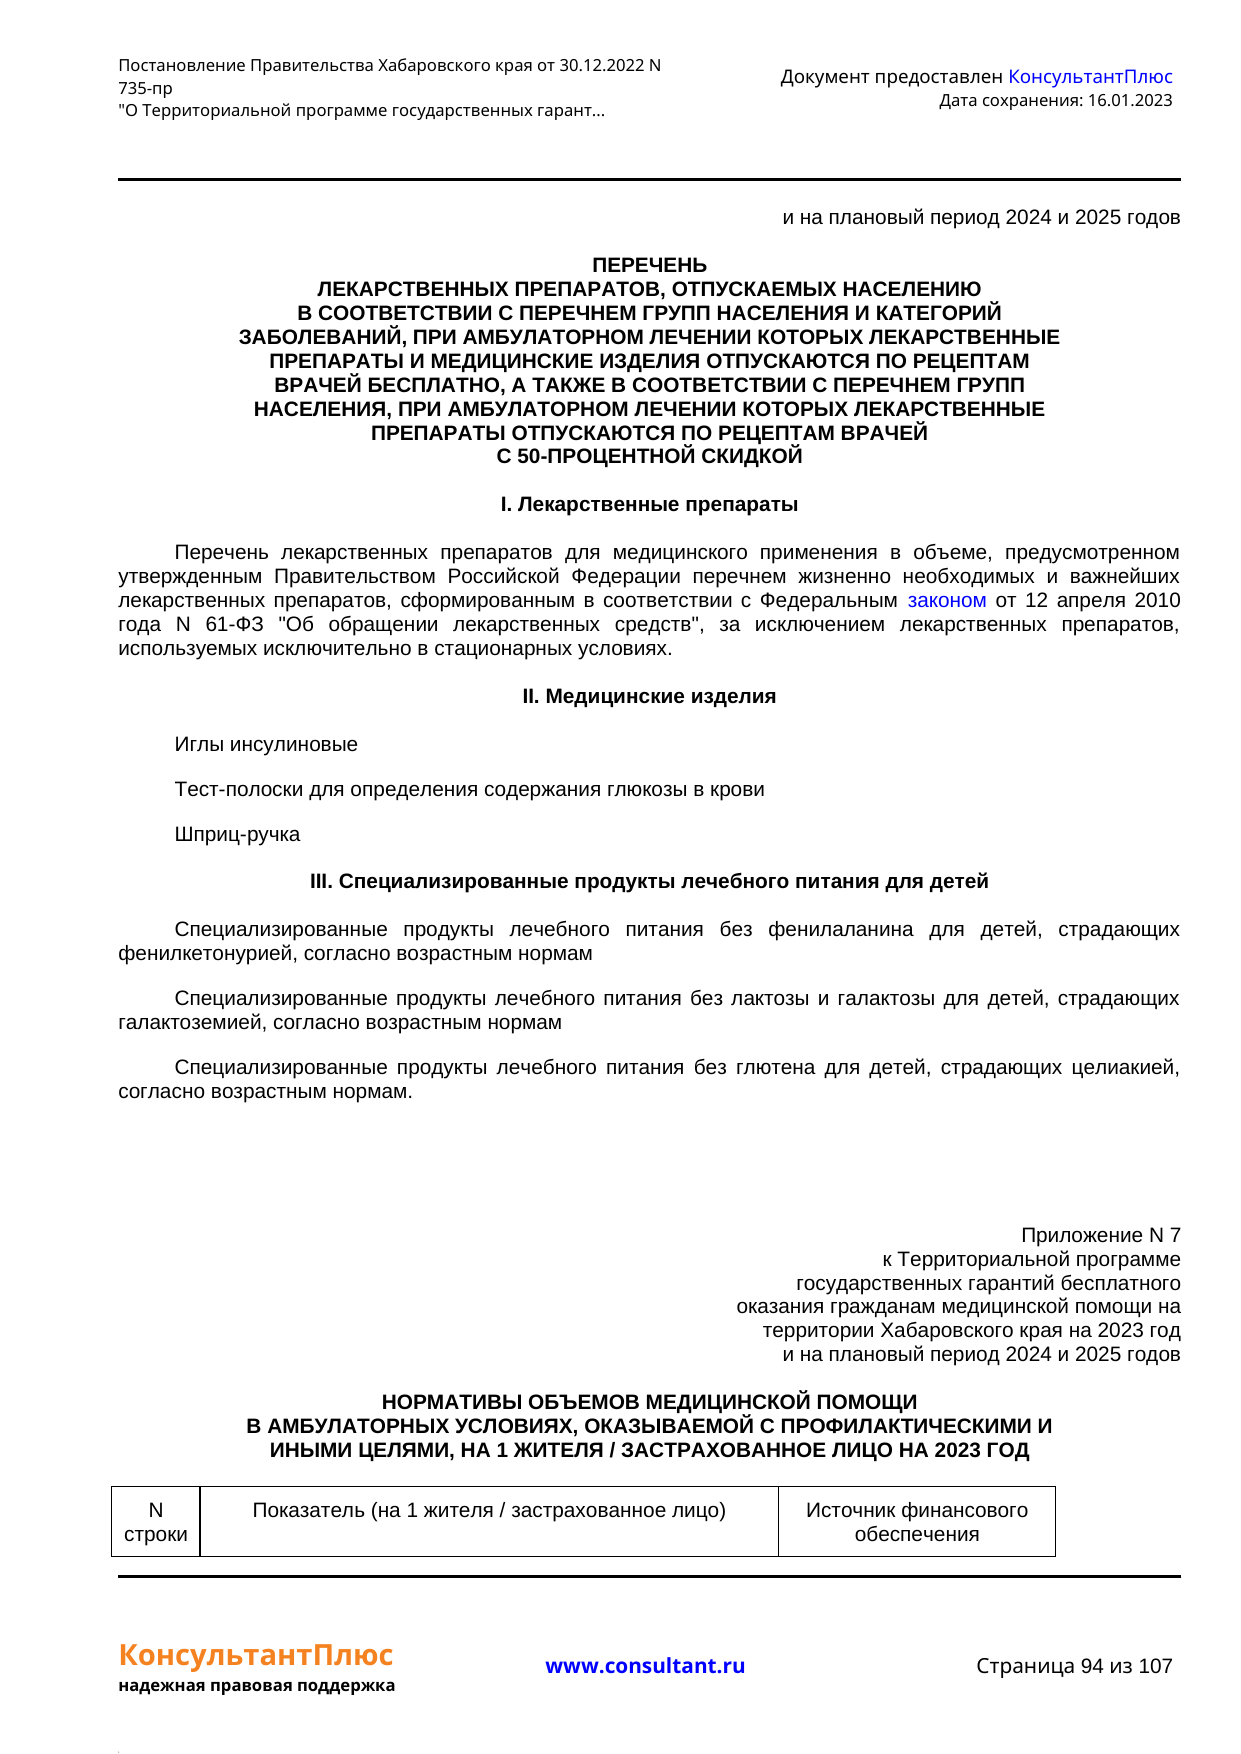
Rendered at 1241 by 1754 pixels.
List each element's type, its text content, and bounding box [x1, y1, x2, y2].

text территории Хабаровского края на 2023 год [118, 1318, 1181, 1342]
title НОРМАТИВЫ ОБЪЕМОВ МЕДИЦИНСКОЙ ПОМОЩИ [118, 1390, 1181, 1414]
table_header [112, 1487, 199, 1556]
text Специализированные продукты лечебного питания без глютена для детей, страдающих целиакией, согласно возрастным нормам. [118, 1055, 1181, 1103]
title ВРАЧЕЙ БЕСПЛАТНО, А ТАКЖЕ В СООТВЕТСТВИИ С ПЕРЕЧНЕМ ГРУПП [118, 372, 1181, 396]
title ПРЕПАРАТЫ И МЕДИЦИНСКИЕ ИЗДЕЛИЯ ОТПУСКАЮТСЯ ПО РЕЦЕПТАМ [118, 348, 1181, 372]
title III. Специализированные продукты лечебного питания для детей [118, 869, 1181, 893]
title С 50-ПРОЦЕНТНОЙ СКИДКОЙ [118, 444, 1181, 468]
text оказания гражданам медицинской помощи на [118, 1294, 1181, 1318]
title НАСЕЛЕНИЯ, ПРИ АМБУЛАТОРНОМ ЛЕЧЕНИИ КОТОРЫХ ЛЕКАРСТВЕННЫЕ [118, 396, 1181, 420]
title В СООТВЕТСТВИИ С ПЕРЕЧНЕМ ГРУПП НАСЕЛЕНИЯ И КАТЕГОРИЙ [118, 301, 1181, 324]
text государственных гарантий бесплатного [118, 1270, 1181, 1294]
title ИНЫМИ ЦЕЛЯМИ, НА 1 ЖИТЕЛЯ / ЗАСТРАХОВАННОЕ ЛИЦО НА 2023 ГОД [118, 1438, 1181, 1462]
title ЛЕКАРСТВЕННЫХ ПРЕПАРАТОВ, ОТПУСКАЕМЫХ НАСЕЛЕНИЮ [118, 277, 1181, 301]
text к Территориальной программе [118, 1246, 1181, 1270]
text Специализированные продукты лечебного питания без фенилаланина для детей, страдающих фенилкетонурией, согласно возрастным нормам [118, 917, 1181, 965]
text Перечень лекарственных препаратов для медицинского применения в объеме, предусмотренном утвержденным Правительством Российской Федерации перечнем жизненно необходимых и важнейших лекарственных препаратов, сформированным в соответствии с Федеральным законом от 12 апреля 2010 года N 61-ФЗ "Об обращении лекарственных средств", за исключением лекарственных препаратов, используемых исключительно в стационарных условиях. [118, 540, 1181, 660]
title I. Лекарственные препараты [118, 492, 1181, 516]
title ПРЕПАРАТЫ ОТПУСКАЮТСЯ ПО РЕЦЕПТАМ ВРАЧЕЙ [118, 420, 1181, 444]
text Приложение N 7 [118, 1222, 1181, 1246]
title ПЕРЕЧЕНЬ [118, 253, 1181, 277]
text Шприц-ручка [118, 821, 1181, 845]
title ЗАБОЛЕВАНИЙ, ПРИ АМБУЛАТОРНОМ ЛЕЧЕНИИ КОТОРЫХ ЛЕКАРСТВЕННЫЕ [118, 324, 1181, 348]
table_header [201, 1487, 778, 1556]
title В АМБУЛАТОРНЫХ УСЛОВИЯХ, ОКАЗЫВАЕМОЙ С ПРОФИЛАКТИЧЕСКИМИ И [118, 1414, 1181, 1438]
text и на плановый период 2024 и 2025 годов [118, 205, 1181, 229]
text Тест-полоски для определения содержания глюкозы в крови [118, 777, 1181, 801]
text Иглы инсулиновые [118, 732, 1181, 756]
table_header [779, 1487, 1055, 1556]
text Специализированные продукты лечебного питания без лактозы и галактозы для детей, страдающих галактоземией, согласно возрастным нормам [118, 986, 1181, 1034]
title II. Медицинские изделия [118, 684, 1181, 708]
text и на плановый период 2024 и 2025 годов [118, 1342, 1181, 1366]
